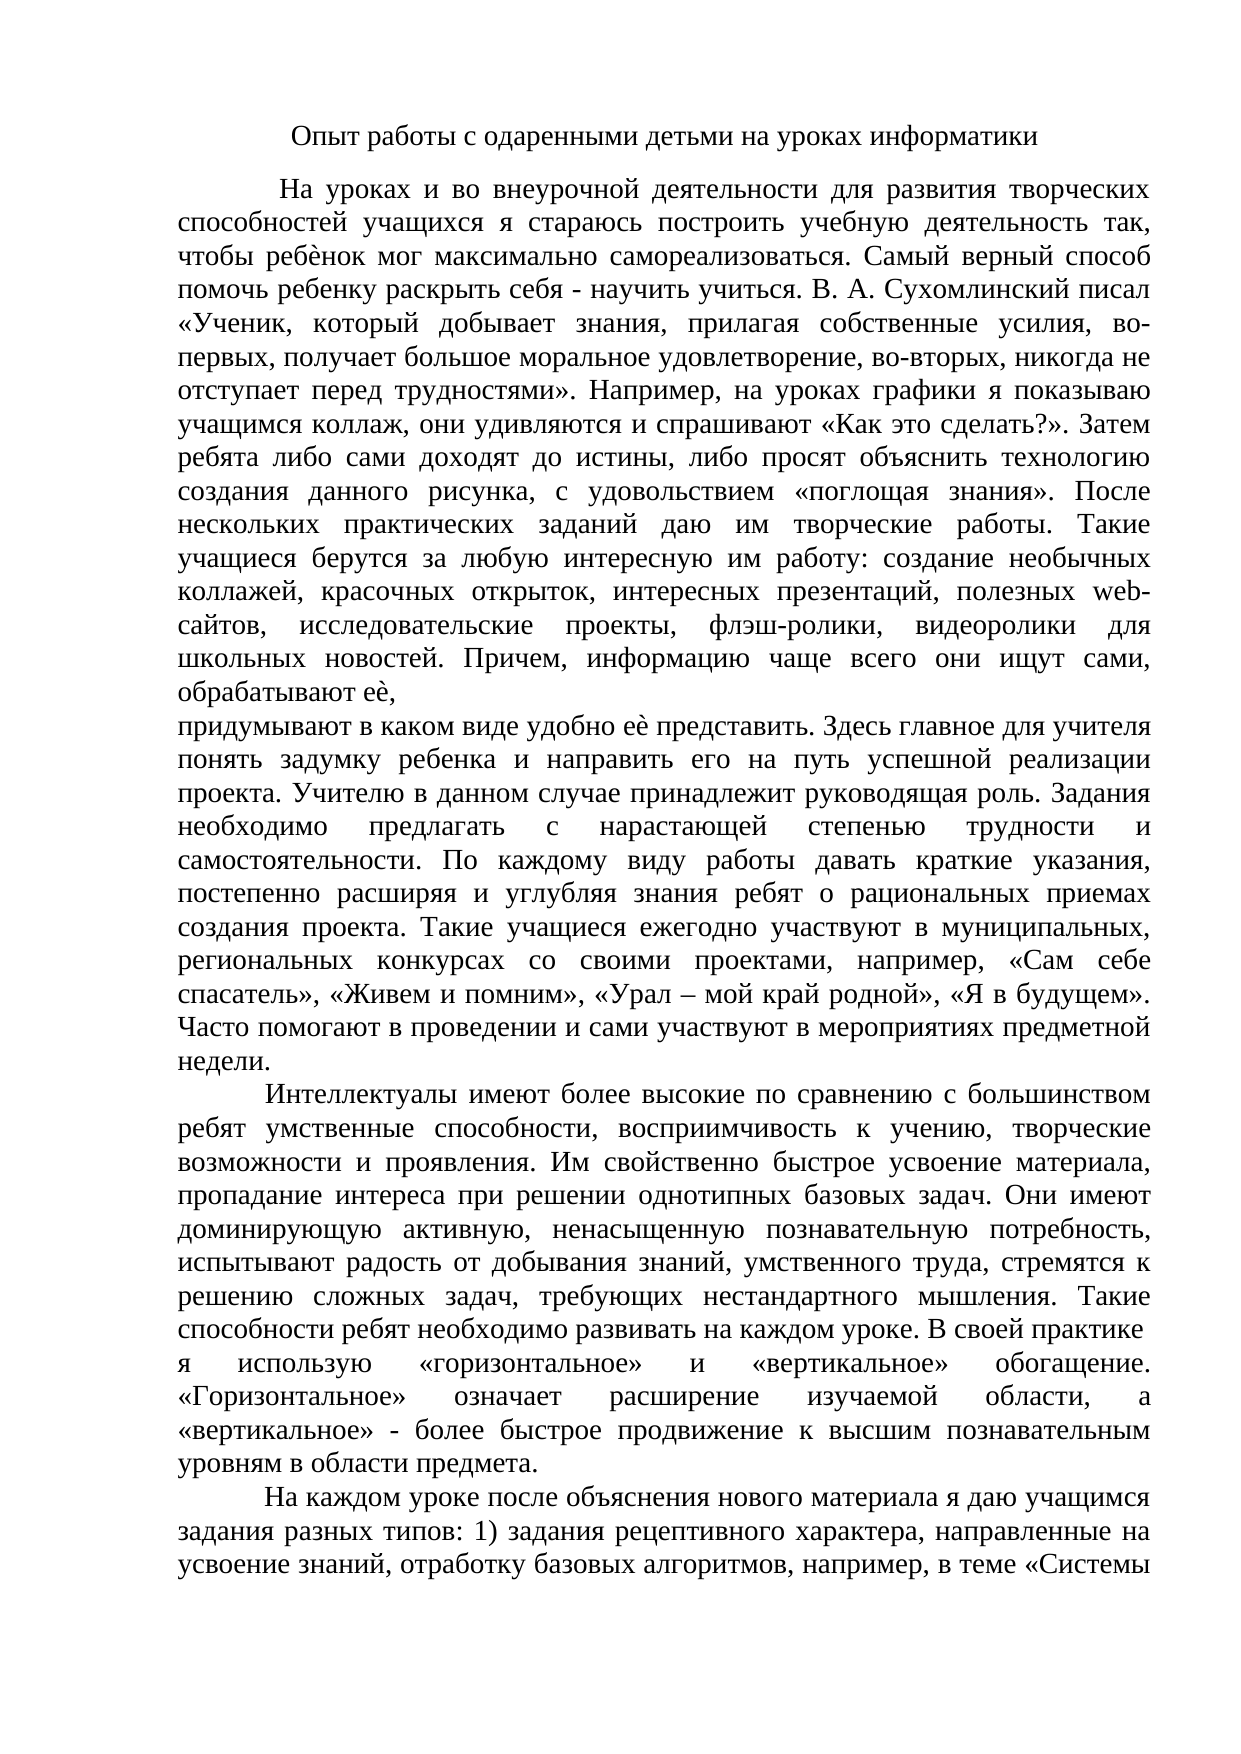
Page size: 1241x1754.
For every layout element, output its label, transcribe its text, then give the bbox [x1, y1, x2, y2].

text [177, 1479, 1152, 1580]
text я использую «горизонтальное» и «вертикальное» обогащение. «Горизонтальное» означает расширение изучаемой области, а «вертикальное» - более быстрое продвижение к высшим познавательным уровням в области предмета. [177, 1345, 1152, 1479]
text Интеллектуалы имеют более высокие по сравнению с большинством ребят умственные способности, восприимчивость к учению, творческие возможности и проявления. Им свойственно быстрое усвоение материала, пропадание интереса при решении однотипных базовых задач. Они имеют доминирующую активную, ненасыщенную познавательную потребность, испытывают радость от добывания знаний, умственного труда, стремятся к решению сложных задач, требующих нестандартного мышления. Такие способности ребят необходимо развивать на каждом уроке. В своей практике [177, 1077, 1152, 1345]
text На уроках и во внеурочной деятельности для развития творческих способностей учащихся я стараюсь построить учебную деятельность так, чтобы ребѐнок мог максимально самореализоваться. Самый верный способ помочь ребенку раскрыть себя - научить учиться. В. А. Сухомлинский писал «Ученик, который добывает знания, прилагая собственные усилия, во-первых, получает большое моральное удовлетворение, во-вторых, никогда не отступает перед трудностями». Например, на уроках графики я показываю учащимся коллаж, они удивляются и спрашивают «Как это сделать?». Затем ребята либо сами доходят до истины, либо просят объяснить технологию создания данного рисунка, с удовольствием «поглощая знания». После нескольких практических заданий даю им творческие работы. Такие учащиеся берутся за любую интересную им работу: создание необычных коллажей, красочных открыток, интересных презентаций, полезных web-сайтов, исследовательские проекты, флэш-ролики, видеоролики для школьных новостей. Причем, информацию чаще всего они ищут сами, обрабатывают еѐ, [177, 171, 1152, 708]
text Опыт работы с одаренными детьми на уроках информатики [177, 118, 1152, 152]
text придумывают в каком виде удобно еѐ представить. Здесь главное для учителя понять задумку ребенка и направить его на путь успешной реализации проекта. Учителю в данном случае принадлежит руководящая роль. Задания необходимо предлагать с нарастающей степенью трудности и самостоятельности. По каждому виду работы давать краткие указания, постепенно расширяя и углубляя знания ребят о рациональных приемах создания проекта. Такие учащиеся ежегодно участвуют в муниципальных, региональных конкурсах со своими проектами, например, «Сам себе спасатель», «Живем и помним», «Урал – мой край родной», «Я в будущем». Часто помогают в проведении и сами участвуют в мероприятиях предметной недели. [177, 708, 1152, 1077]
